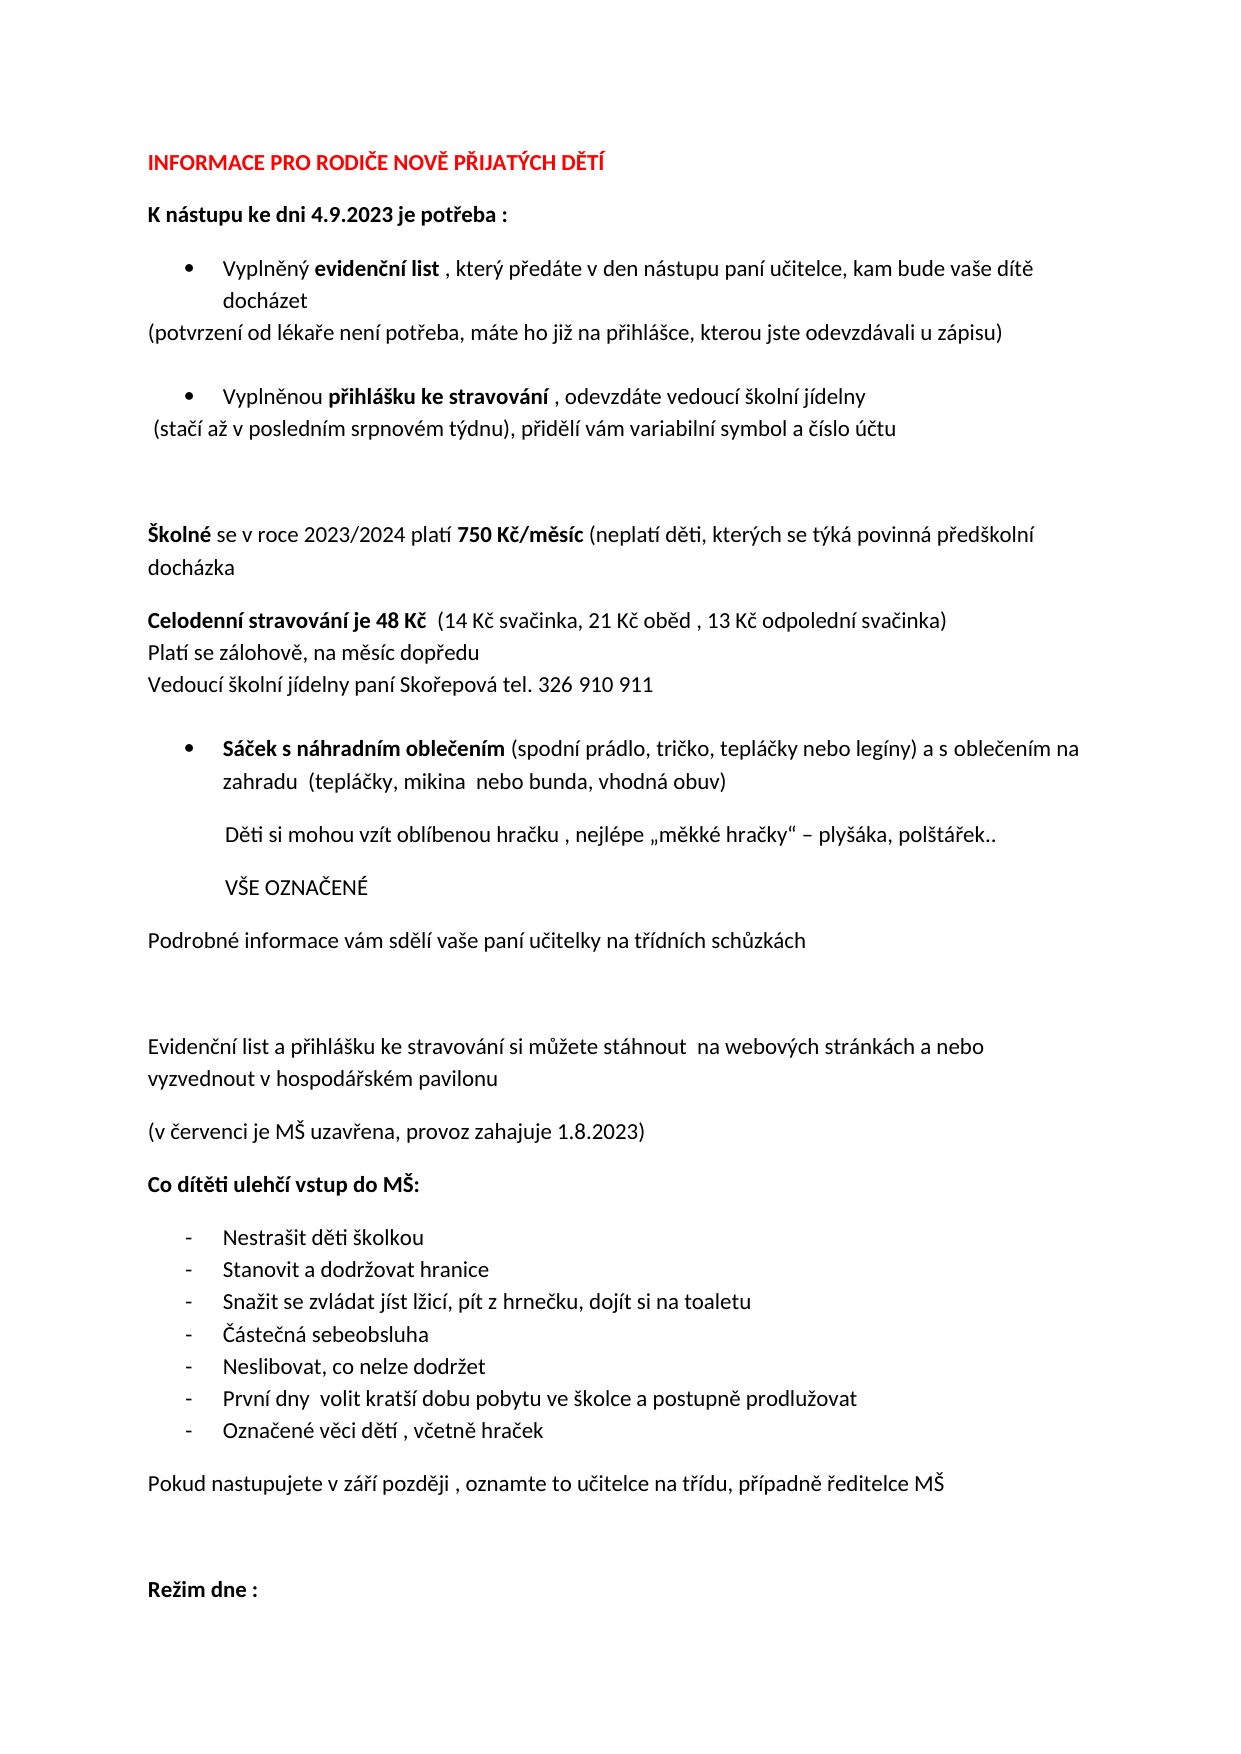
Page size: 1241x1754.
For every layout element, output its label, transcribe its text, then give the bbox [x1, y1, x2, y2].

text Celodenní stravování je 48 Kč (14 Kč svačinka, 21 Kč oběd , 13 Kč odpolední svačinka) [148, 606, 1093, 634]
list Částečná sebeobsluha [185, 1320, 1093, 1348]
text (potvrzení od lékaře není potřeba, máte ho již na přihlášce, kterou jste odevzdávali u zápisu) [148, 318, 1093, 346]
text Pokud nastupujete v září později , oznamte to učitelce na třídu, případně ředitelce MŠ [148, 1469, 1093, 1497]
list Vyplněný evidenční list , který předáte v den nástupu paní učitelce, kam bude vaše dítě docházet [185, 254, 1093, 314]
list První dny volit kratší dobu pobytu ve školce a postupně prodlužovat [185, 1384, 1093, 1412]
text K nástupu ke dni 4.9.2023 je potřeba : [148, 201, 1093, 229]
list Vyplněnou přihlášku ke stravování , odevzdáte vedoucí školní jídelny [185, 382, 1093, 410]
list Nestrašit děti školkou [185, 1223, 1093, 1251]
list Označené věci dětí , včetně hraček [185, 1416, 1093, 1444]
text Evidenční list a přihlášku ke stravování si můžete stáhnout na webových stránkách a nebo vyzvednout v hospodářském pavilonu [148, 1032, 1093, 1092]
text Podrobné informace vám sdělí vaše paní učitelky na třídních schůzkách [148, 926, 1093, 954]
text Platí se zálohově, na měsíc dopředu [148, 638, 1093, 666]
text INFORMACE PRO RODIČE NOVĚ PŘIJATÝCH DĚTÍ [148, 148, 1093, 176]
text Vedoucí školní jídelny paní Skořepová tel. 326 910 911 [148, 670, 1093, 698]
text Děti si mohou vzít oblíbenou hračku , nejlépe „měkké hračky“ – plyšáka, polštářek.. [148, 820, 1093, 848]
list Neslibovat, co nelze dodržet [185, 1352, 1093, 1380]
list Sáček s náhradním oblečením (spodní prádlo, tričko, tepláčky nebo legíny) a s oblečením na zahradu (tepláčky, mikina nebo bunda, vhodná obuv) [185, 734, 1093, 795]
text Režim dne : [148, 1575, 1093, 1603]
text (v červenci je MŠ uzavřena, provoz zahajuje 1.8.2023) [148, 1117, 1093, 1145]
text Školné se v roce 2023/2024 platí 750 Kč/měsíc (neplatí děti, kterých se týká povinná předškolní docházka [148, 521, 1093, 581]
text VŠE OZNAČENÉ [148, 873, 1093, 901]
text Co dítěti ulehčí vstup do MŠ: [148, 1170, 1093, 1198]
list Stanovit a dodržovat hranice [185, 1255, 1093, 1283]
text (stačí až v posledním srpnovém týdnu), přidělí vám variabilní symbol a číslo účtu [148, 414, 1093, 443]
list Snažit se zvládat jíst lžicí, pít z hrnečku, dojít si na toaletu [185, 1287, 1093, 1316]
